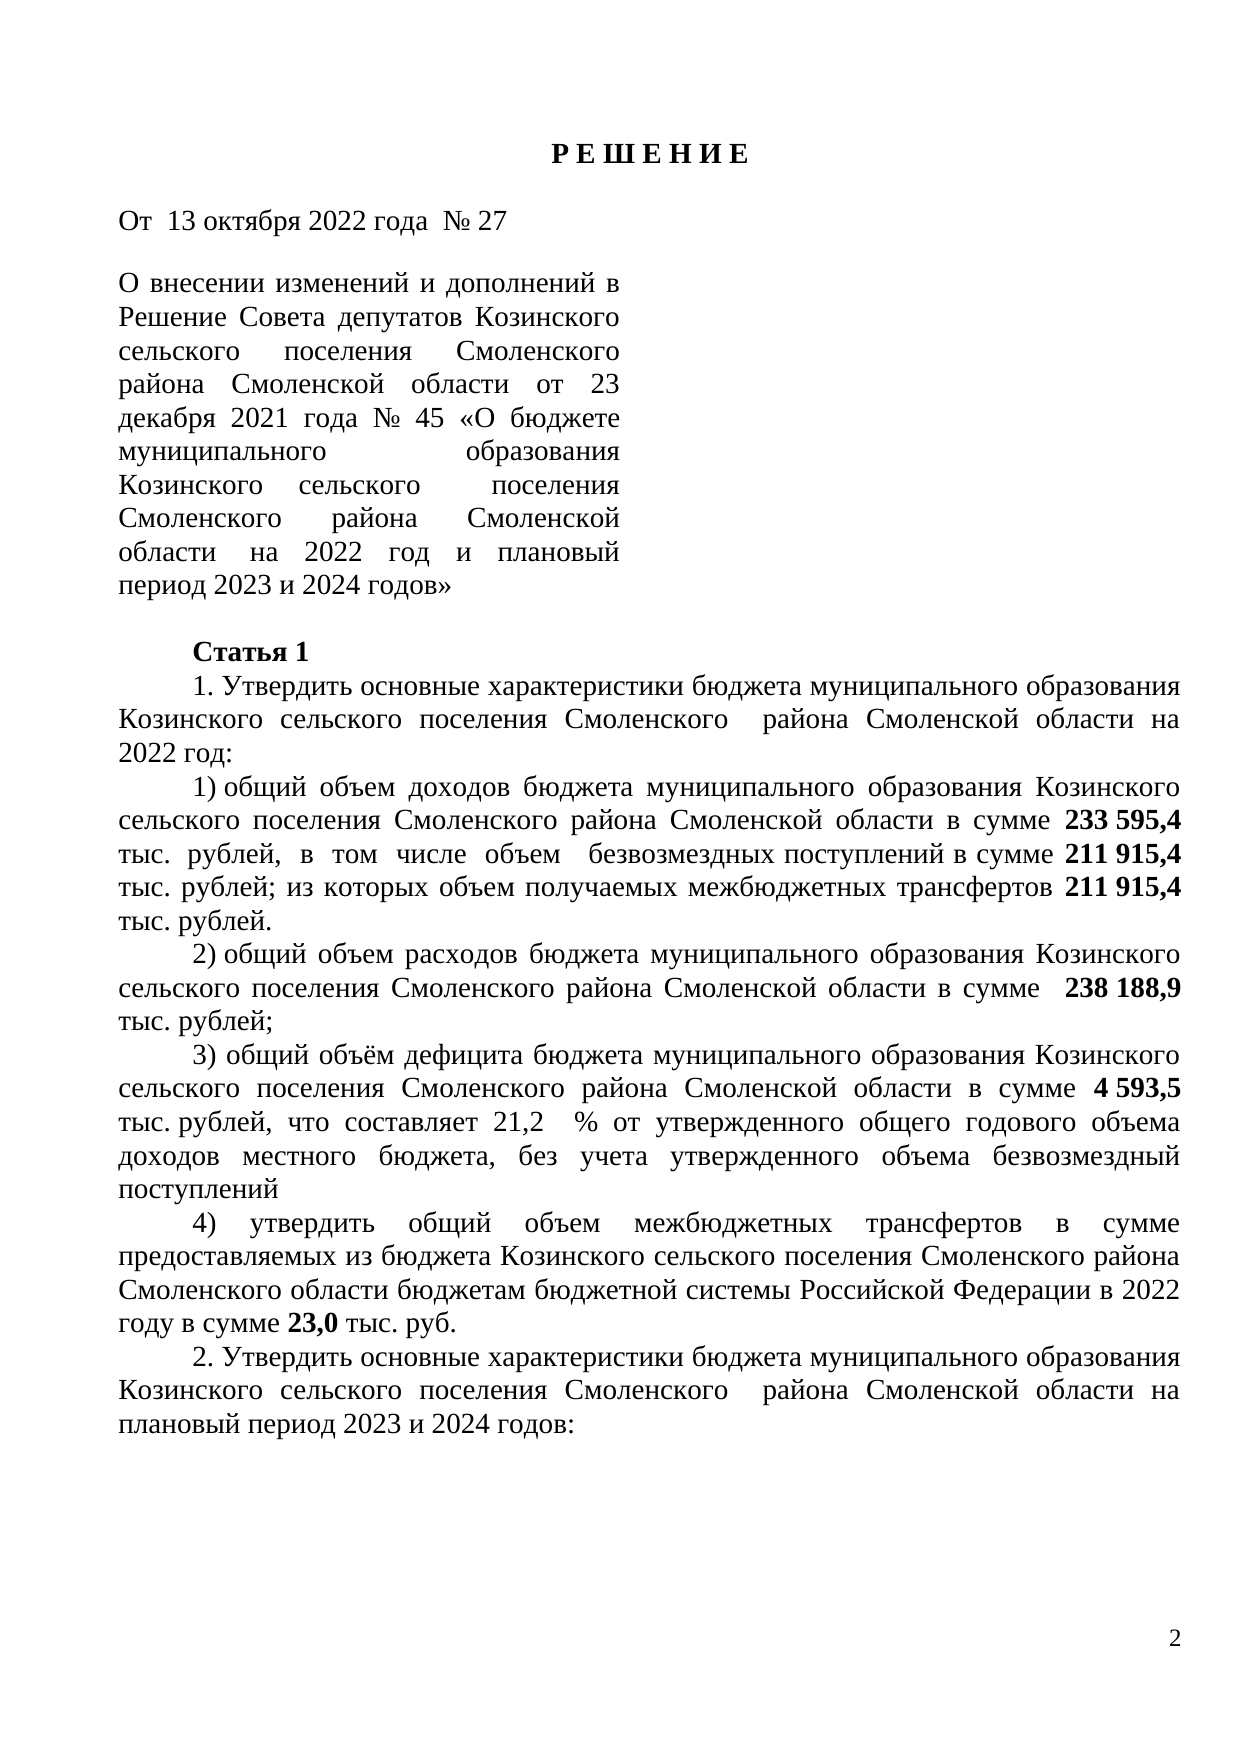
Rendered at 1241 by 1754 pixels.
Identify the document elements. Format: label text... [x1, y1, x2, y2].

text О внесении изменений и дополнений в Решение Совета депутатов Козинского сельского поселения Смоленского района Смоленской области от 23 декабря 2021 года № 45 «О бюджете муниципального образования Козинского сельского поселения Смоленского района Смоленской области на 2022 год и плановый период 2023 и 2024 годов» [118, 266, 620, 601]
text Р Е Ш Е Н И Е [118, 136, 1181, 170]
text 1. Утвердить основные характеристики бюджета муниципального образования Козинского сельского поселения Смоленского района Смоленской области на 2022 год: [118, 668, 1181, 769]
text 2. Утвердить основные характеристики бюджета муниципального образования Козинского сельского поселения Смоленского района Смоленской области на плановый период 2023 и 2024 годов: [118, 1339, 1181, 1439]
text 1) общий объем доходов бюджета муниципального образования Козинского сельского поселения Смоленского района Смоленской области в сумме 233 595,4 тыс. рублей, в том числе объем безвозмездных поступлений в сумме 211 915,4 тыс. рублей; из которых объем получаемых межбюджетных трансфертов 211 915,4 тыс. рублей. [118, 769, 1181, 936]
text 2) общий объем расходов бюджета муниципального образования Козинского сельского поселения Смоленского района Смоленской области в сумме 238 188,9 тыс. рублей; [118, 936, 1181, 1037]
text 4) утвердить общий объем межбюджетных трансфертов в сумме предоставляемых из бюджета Козинского сельского поселения Смоленского района Смоленского области бюджетам бюджетной системы Российской Федерации в 2022 году в сумме 23,0 тыс. руб. [118, 1205, 1181, 1339]
text От 13 октября 2022 года № 27 [118, 203, 1181, 237]
text 3) общий объём дефицита бюджета муниципального образования Козинского сельского поселения Смоленского района Смоленской области в сумме 4 593,5 тыс. рублей, что составляет 21,2 % от утвержденного общего годового объема доходов местного бюджета, без учета утвержденного объема безвозмездный поступлений [118, 1037, 1181, 1205]
text Статья 1 [118, 634, 1181, 668]
